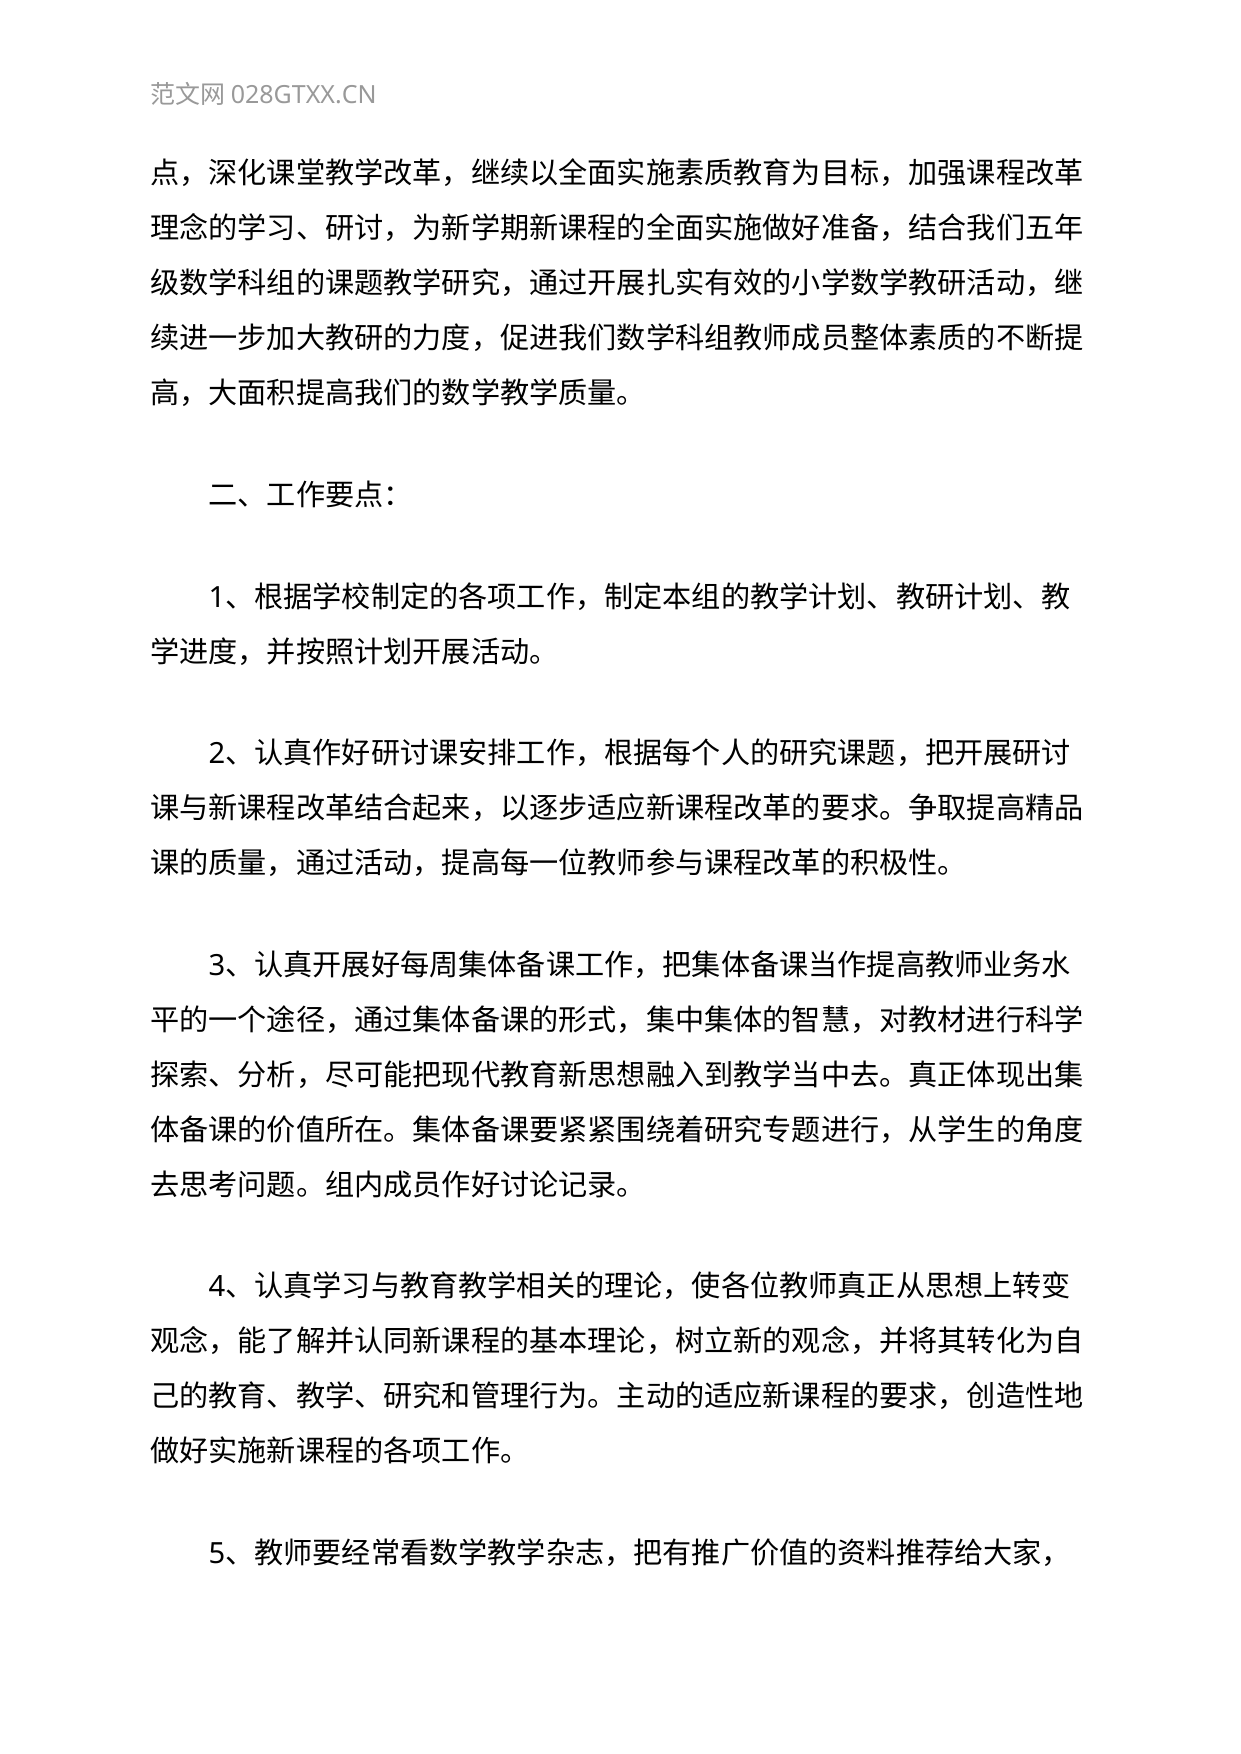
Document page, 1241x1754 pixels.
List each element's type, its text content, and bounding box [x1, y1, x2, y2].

text 4、认真学习与教育教学相关的理论，使各位教师真正从思想上转变观念，能了解并认同新课程的基本理论，树立新的观念，并将其转化为自己的教育、教学、研究和管理行为。主动的适应新课程的要求，创造性地做好实施新课程的各项工作。 [150, 1263, 1090, 1470]
text 二、工作要点： [150, 471, 1090, 514]
text 1、根据学校制定的各项工作，制定本组的教学计划、教研计划、教学进度，并按照计划开展活动。 [150, 573, 1090, 670]
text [150, 1529, 1090, 1572]
text 3、认真开展好每周集体备课工作，把集体备课当作提高教师业务水平的一个途径，通过集体备课的形式，集中集体的智慧，对教材进行科学探索、分析，尽可能把现代教育新思想融入到教学当中去。真正体现出集体备课的价值所在。集体备课要紧紧围绕着研究专题进行，从学生的角度去思考问题。组内成员作好讨论记录。 [150, 942, 1090, 1203]
text 2、认真作好研讨课安排工作，根据每个人的研究课题，把开展研讨课与新课程改革结合起来，以逐步适应新课程改革的要求。争取提高精品课的质量，通过活动，提高每一位教师参与课程改革的积极性。 [150, 730, 1090, 882]
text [150, 150, 1090, 412]
